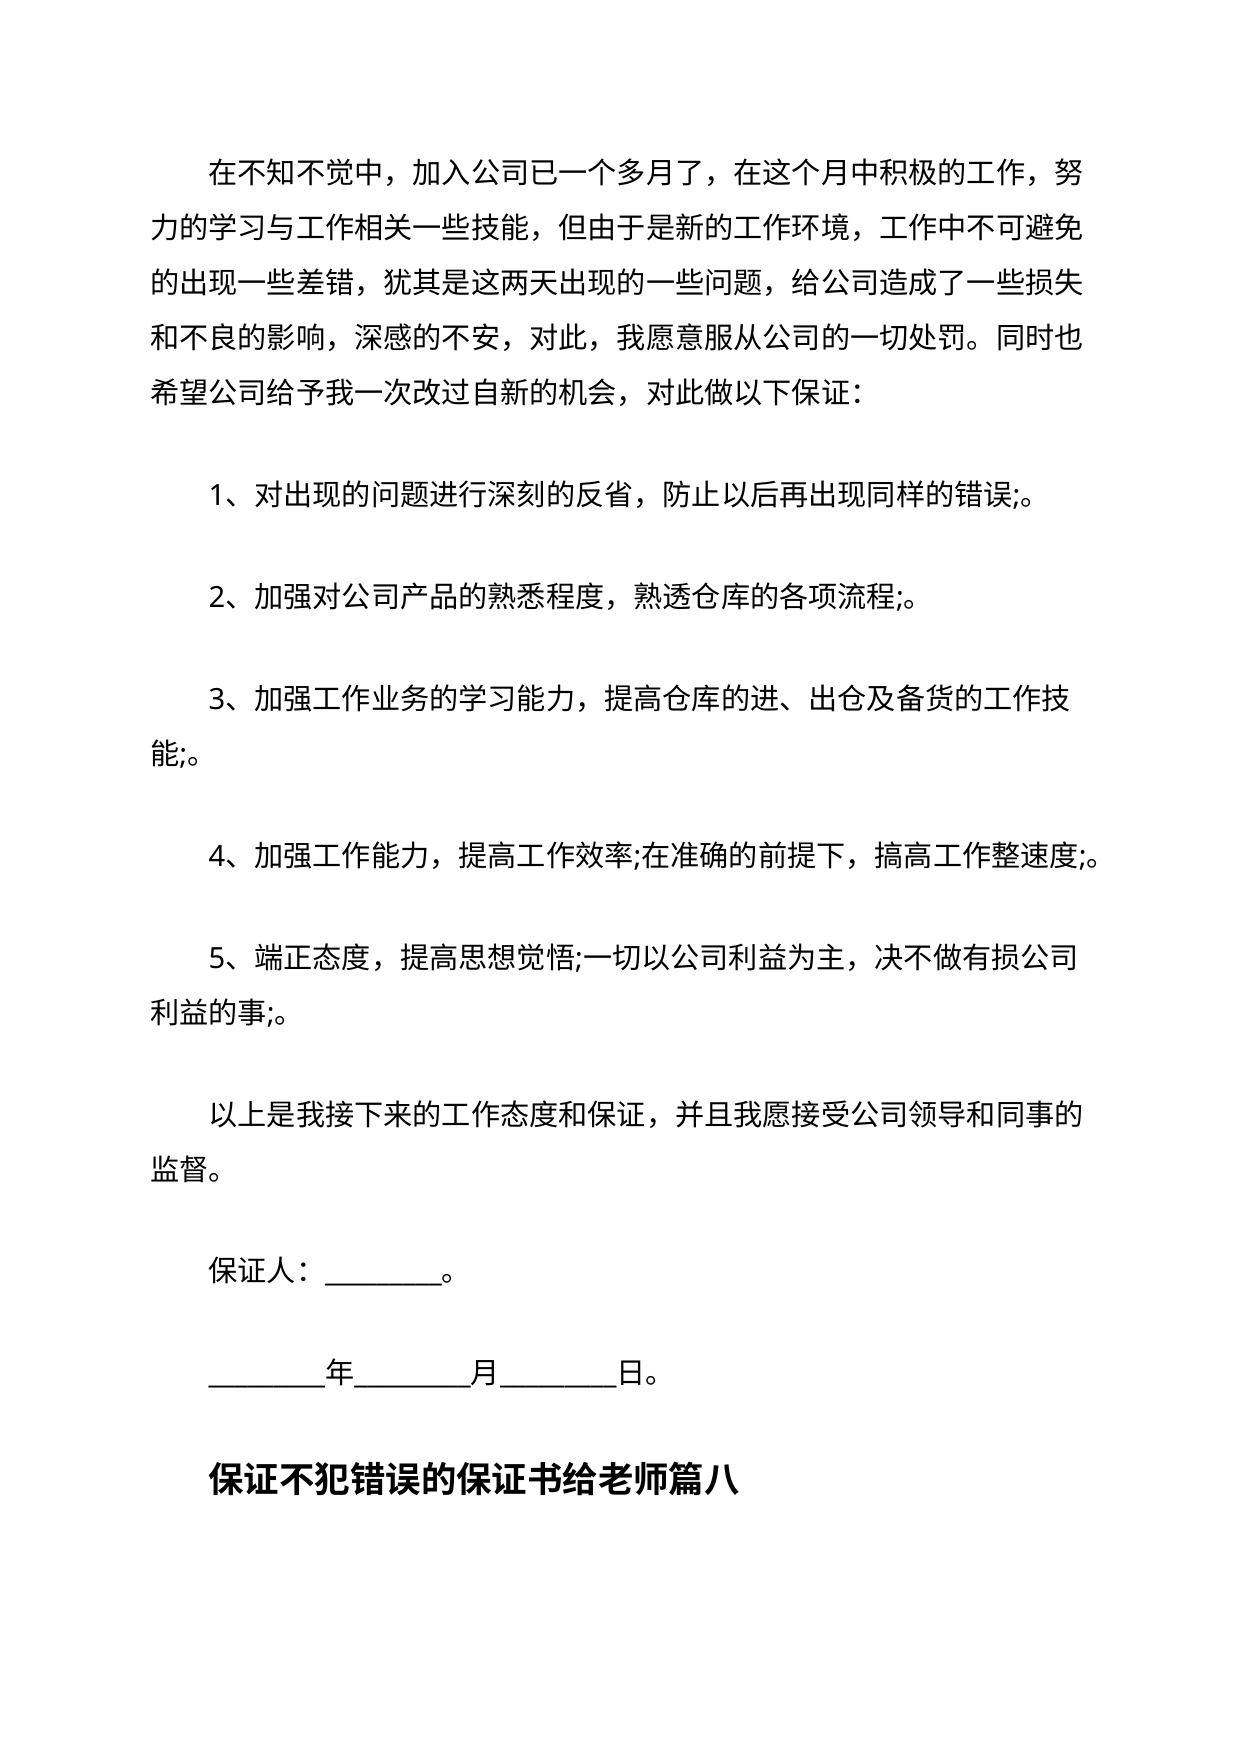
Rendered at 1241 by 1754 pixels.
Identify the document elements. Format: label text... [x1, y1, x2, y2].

text 2、加强对公司产品的熟悉程度，熟透仓库的各项流程;。 [150, 573, 1090, 616]
text 以上是我接下来的工作态度和保证，并且我愿接受公司领导和同事的监督。 [150, 1091, 1090, 1188]
text 1、对出现的问题进行深刻的反省，防止以后再出现同样的错误;。 [150, 471, 1090, 514]
text 3、加强工作业务的学习能力，提高仓库的进、出仓及备货的工作技能;。 [150, 675, 1090, 773]
text 5、端正态度，提高思想觉悟;一切以公司利益为主，决不做有损公司利益的事;。 [150, 934, 1090, 1032]
text 4、加强工作能力，提高工作效率;在准确的前提下，搞高工作整速度;。 [150, 832, 1090, 875]
text 在不知不觉中，加入公司已一个多月了，在这个月中积极的工作，努力的学习与工作相关一些技能，但由于是新的工作环境，工作中不可避免的出现一些差错，犹其是这两天出现的一些问题，给公司造成了一些损失和不良的影响，深感的不安，对此，我愿意服从公司的一切处罚。同时也希望公司给予我一次改过自新的机会，对此做以下保证： [150, 150, 1090, 412]
text 保证不犯错误的保证书给老师篇八 [150, 1452, 1090, 1503]
text _________年_________月_________日。 [150, 1350, 1090, 1392]
text 保证人：_________。 [150, 1248, 1090, 1290]
